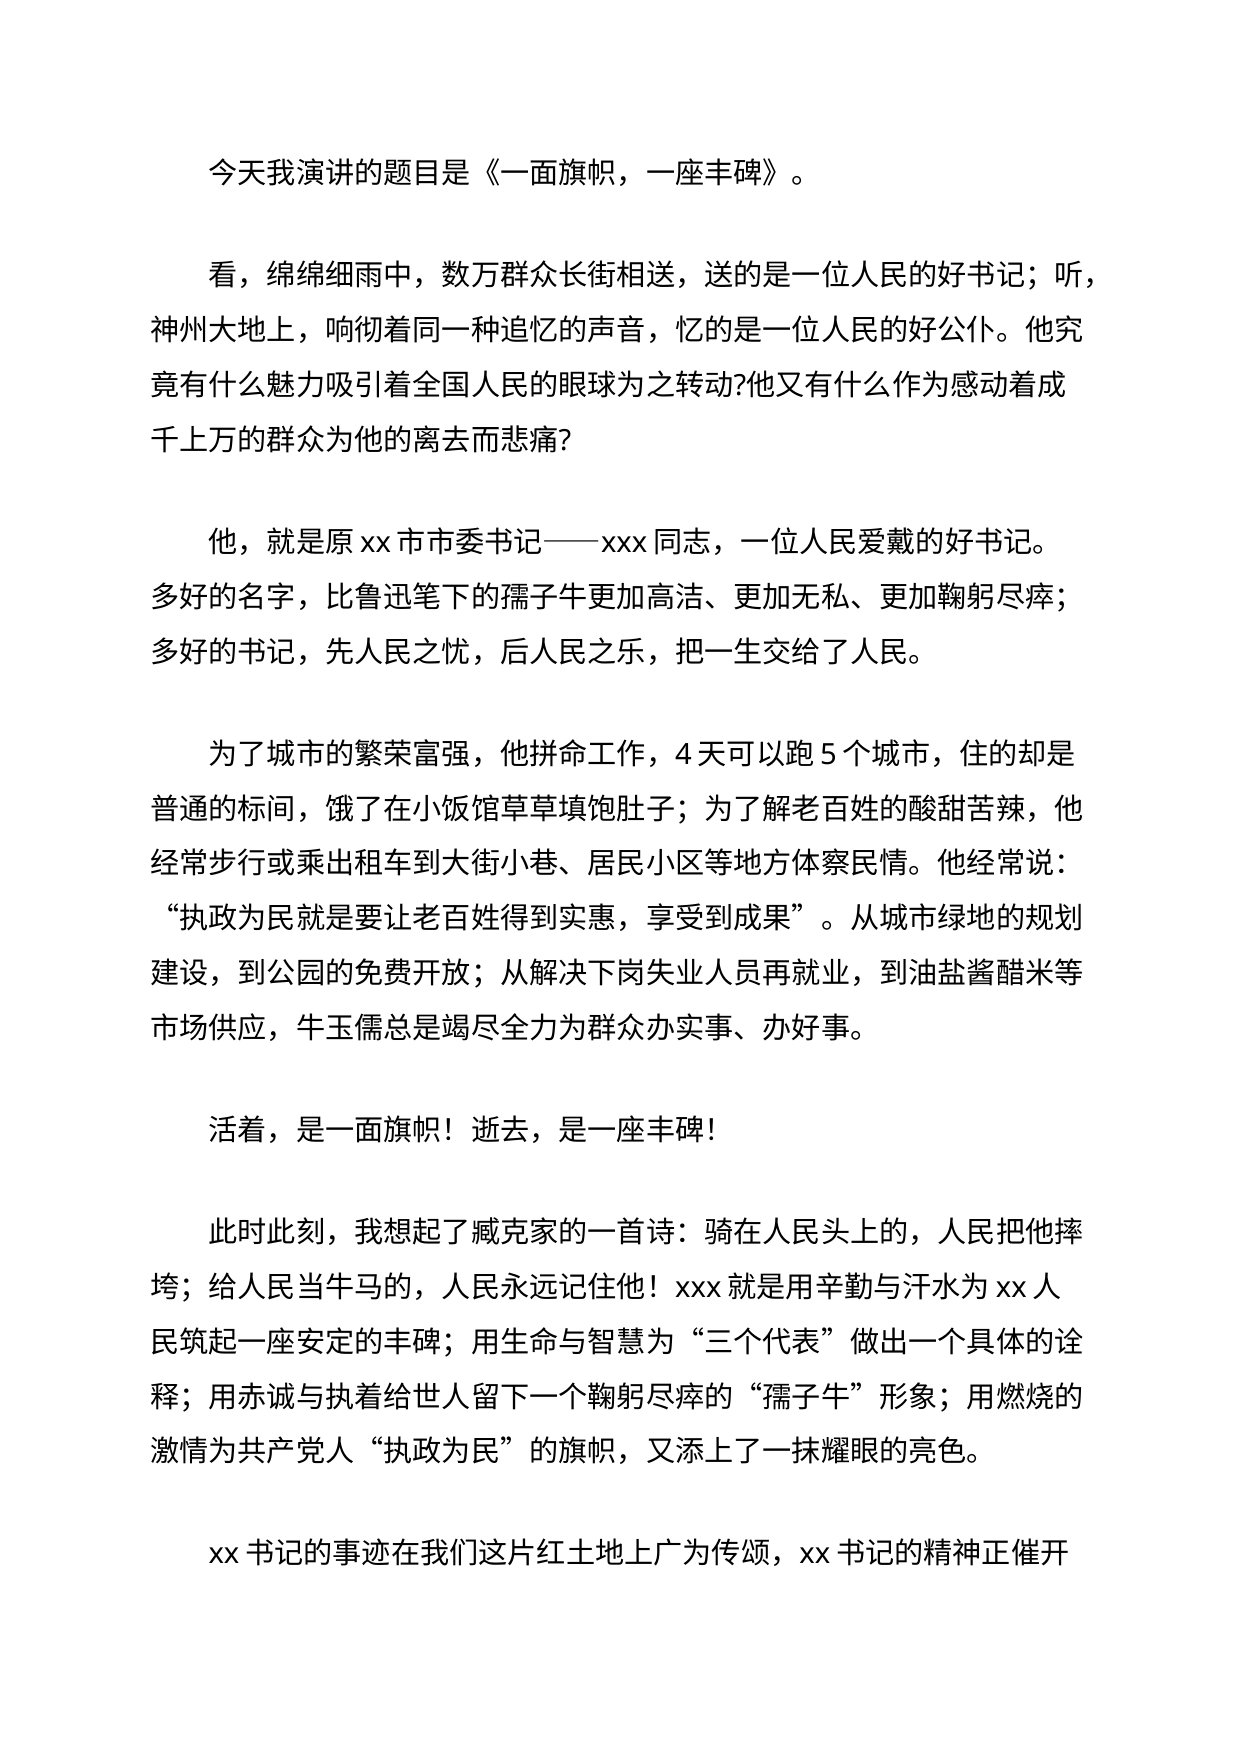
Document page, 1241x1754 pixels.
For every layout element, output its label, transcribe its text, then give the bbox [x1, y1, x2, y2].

text 今天我演讲的题目是《一面旗帜，一座丰碑》。 [150, 150, 1090, 192]
text 此时此刻，我想起了臧克家的一首诗：骑在人民头上的，人民把他摔垮；给人民当牛马的，人民永远记住他！xxx就是用辛勤与汗水为xx人民筑起一座安定的丰碑；用生命与智慧为“三个代表”做出一个具体的诠释；用赤诚与执着给世人留下一个鞠躬尽瘁的“孺子牛”形象；用燃烧的激情为共产党人“执政为民”的旗帜，又添上了一抹耀眼的亮色。 [150, 1208, 1090, 1470]
text 活着，是一面旗帜！逝去，是一座丰碑！ [150, 1107, 1090, 1149]
text 看，绵绵细雨中，数万群众长街相送，送的是一位人民的好书记；听，神州大地上，响彻着同一种追忆的声音，忆的是一位人民的好公仆。他究竟有什么魅力吸引着全国人民的眼球为之转动?他又有什么作为感动着成千上万的群众为他的离去而悲痛? [150, 252, 1090, 459]
text 他，就是原xx市市委书记——xxx同志，一位人民爱戴的好书记。多好的名字，比鲁迅笔下的孺子牛更加高洁、更加无私、更加鞠躬尽瘁；多好的书记，先人民之忧，后人民之乐，把一生交给了人民。 [150, 518, 1090, 671]
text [150, 1530, 1090, 1572]
text 为了城市的繁荣富强，他拼命工作，4天可以跑5个城市，住的却是普通的标间，饿了在小饭馆草草填饱肚子；为了解老百姓的酸甜苦辣，他经常步行或乘出租车到大街小巷、居民小区等地方体察民情。他经常说：“执政为民就是要让老百姓得到实惠，享受到成果”。从城市绿地的规划建设，到公园的免费开放；从解决下岗失业人员再就业，到油盐酱醋米等市场供应，牛玉儒总是竭尽全力为群众办实事、办好事。 [150, 730, 1090, 1047]
